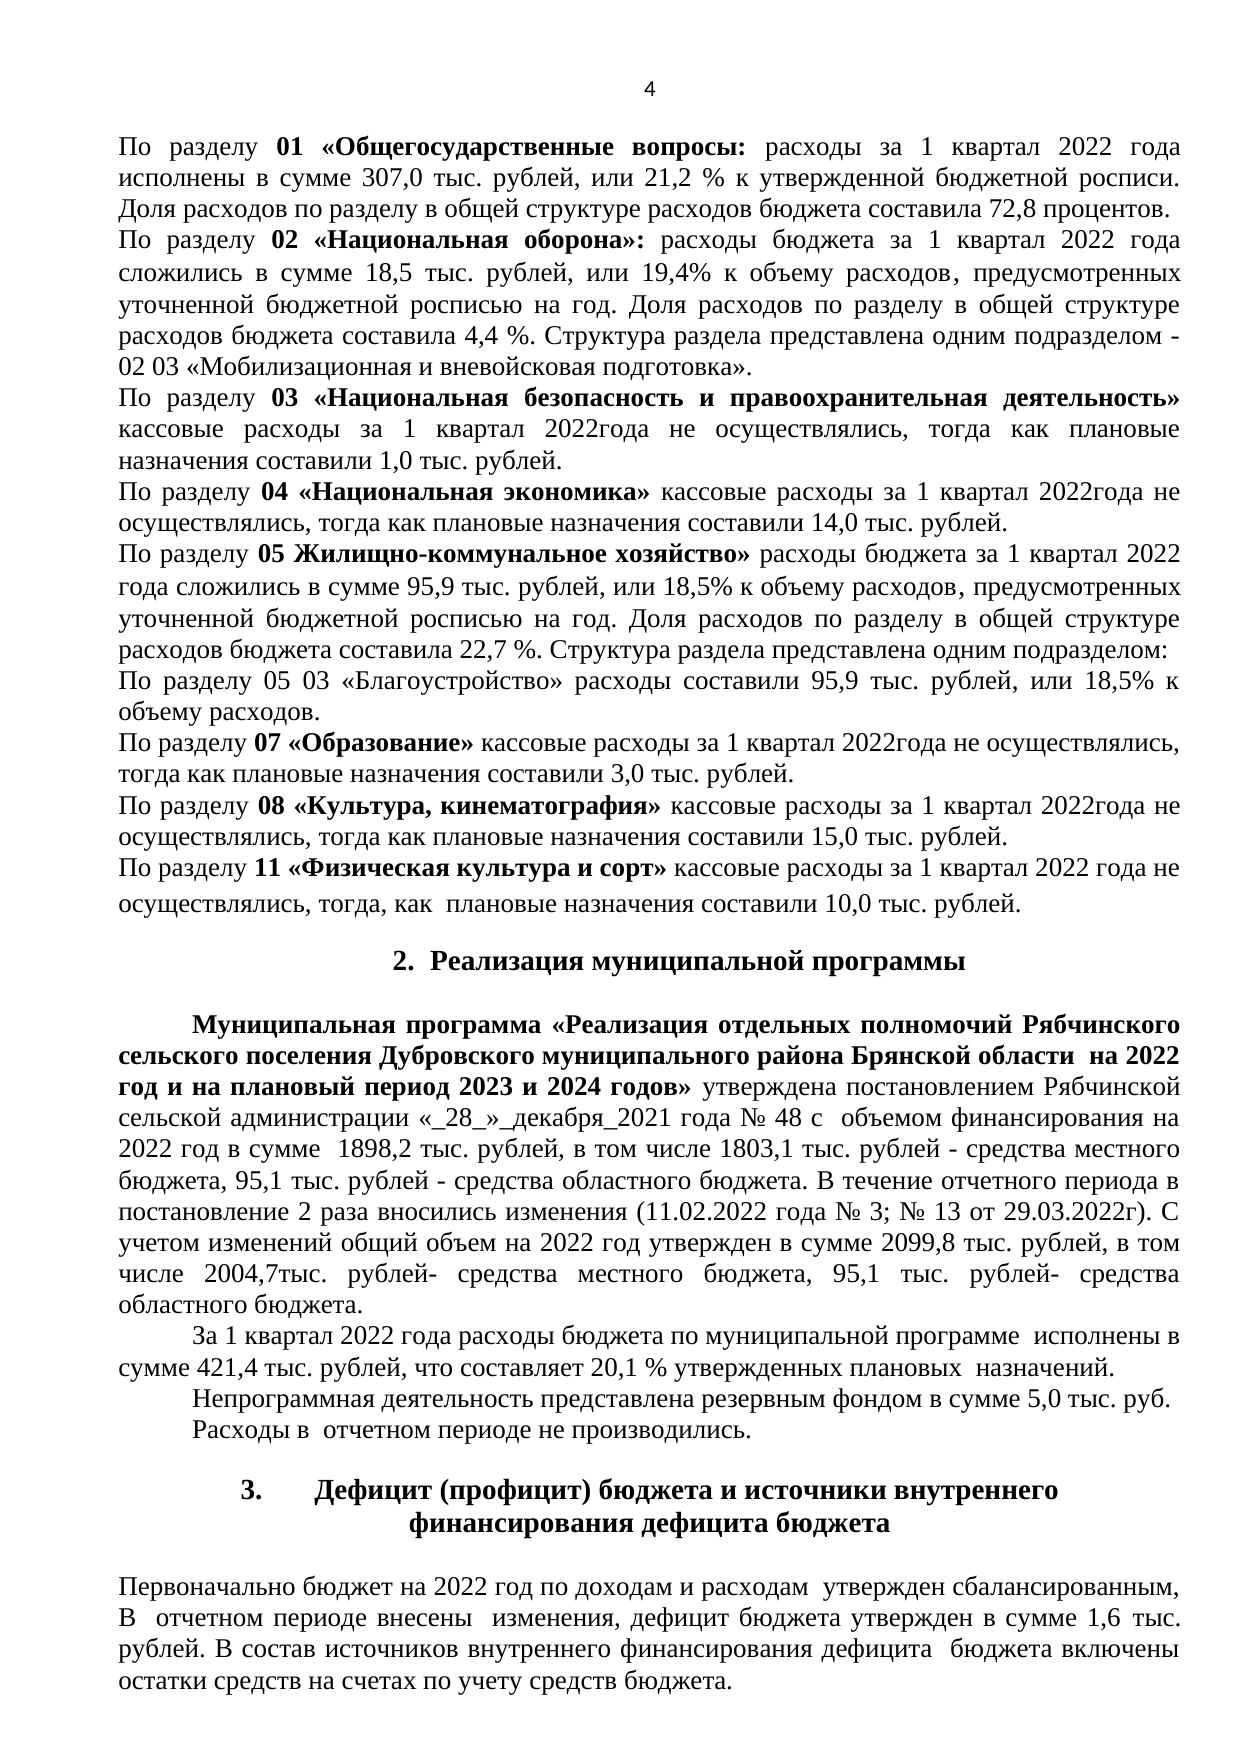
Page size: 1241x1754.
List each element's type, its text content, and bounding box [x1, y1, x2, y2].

text Расходы в отчетном периоде не производились. [118, 1413, 1181, 1444]
text По разделу 01 «Общегосударственные вопросы: расходы за 1 квартал 2022 года исполнены в сумме 307,0 тыс. рублей, или 21,2 % к утвержденной бюджетной росписи. Доля расходов по разделу в общей структуре расходов бюджета составила 72,8 процентов. [118, 130, 1181, 223]
text Непрограммная деятельность представлена резервным фондом в сумме 5,0 тыс. руб. [118, 1382, 1181, 1413]
text Муниципальная программа «Реализация отдельных полномочий Рябчинского сельского поселения Дубровского муниципального района Брянской области на 2022 год и на плановый период 2023 и 2024 годов» утверждена постановлением Рябчинской сельской администрации «_28_»_декабря_2021 года № 48 с объемом финансирования на 2022 год в сумме 1898,2 тыс. рублей, в том числе 1803,1 тыс. рублей - средства местного бюджета, 95,1 тыс. рублей - средства областного бюджета. В течение отчетного периода в постановление 2 раза вносились изменения (11.02.2022 года № 3; № 13 от 29.03.2022г). С учетом изменений общий объем на 2022 год утвержден в сумме 2099,8 тыс. рублей, в том числе 2004,7тыс. рублей- средства местного бюджета, 95,1 тыс. рублей- средства областного бюджета. [118, 1008, 1181, 1319]
text По разделу 03 «Национальная безопасность и правоохранительная деятельность» кассовые расходы за 1 квартал 2022года не осуществлялись, тогда как плановые назначения составили 1,0 тыс. рублей. [118, 381, 1181, 475]
text По разделу 04 «Национальная экономика» кассовые расходы за 1 квартал 2022года не осуществлялись, тогда как плановые назначения составили 14,0 тыс. рублей. [118, 475, 1181, 537]
list Реализация муниципальной программы [177, 943, 1181, 977]
text По разделу 05 03 «Благоустройство» расходы составили 95,9 тыс. рублей, или 18,5% к объему расходов. [118, 664, 1181, 726]
text За 1 квартал 2022 года расходы бюджета по муниципальной программе исполнены в сумме 421,4 тыс. рублей, что составляет 20,1 % утвержденных плановых назначений. [118, 1319, 1181, 1382]
list Дефицит (профицит) бюджета и источники внутреннего [118, 1472, 1181, 1506]
text финансирования дефицита бюджета [118, 1506, 1181, 1539]
text Первоначально бюджет на 2022 год по доходам и расходам утвержден сбалансированным, В отчетном периоде внесены изменения, дефицит бюджета утвержден в сумме 1,6 тыс. рублей. В состав источников внутреннего финансирования дефицита бюджета включены остатки средств на счетах по учету средств бюджета. [118, 1570, 1181, 1695]
text По разделу 05 Жилищно-коммунальное хозяйство» расходы бюджета за 1 квартал 2022 года сложились в сумме 95,9 тыс. рублей, или 18,5% к объему расходов, предусмотренных уточненной бюджетной росписью на год. Доля расходов по разделу в общей структуре расходов бюджета составила 22,7 %. Структура раздела представлена одним подразделом: [118, 537, 1181, 664]
text По разделу 08 «Культура, кинематография» кассовые расходы за 1 квартал 2022года не осуществлялись, тогда как плановые назначения составили 15,0 тыс. рублей. [118, 789, 1181, 851]
text По разделу 02 «Национальная оборона»: расходы бюджета за 1 квартал 2022 года сложились в сумме 18,5 тыс. рублей, или 19,4% к объему расходов, предусмотренных уточненной бюджетной росписью на год. Доля расходов по разделу в общей структуре расходов бюджета составила 4,4 %. Структура раздела представлена одним подразделом - 02 03 «Мобилизационная и вневойсковая подготовка». [118, 223, 1181, 381]
text По разделу 07 «Образование» кассовые расходы за 1 квартал 2022года не осуществлялись, тогда как плановые назначения составили 3,0 тыс. рублей. [118, 726, 1181, 789]
text По разделу 11 «Физическая культура и сорт» кассовые расходы за 1 квартал 2022 года не осуществлялись, тогда, как плановые назначения составили 10,0 тыс. рублей. [118, 851, 1181, 918]
